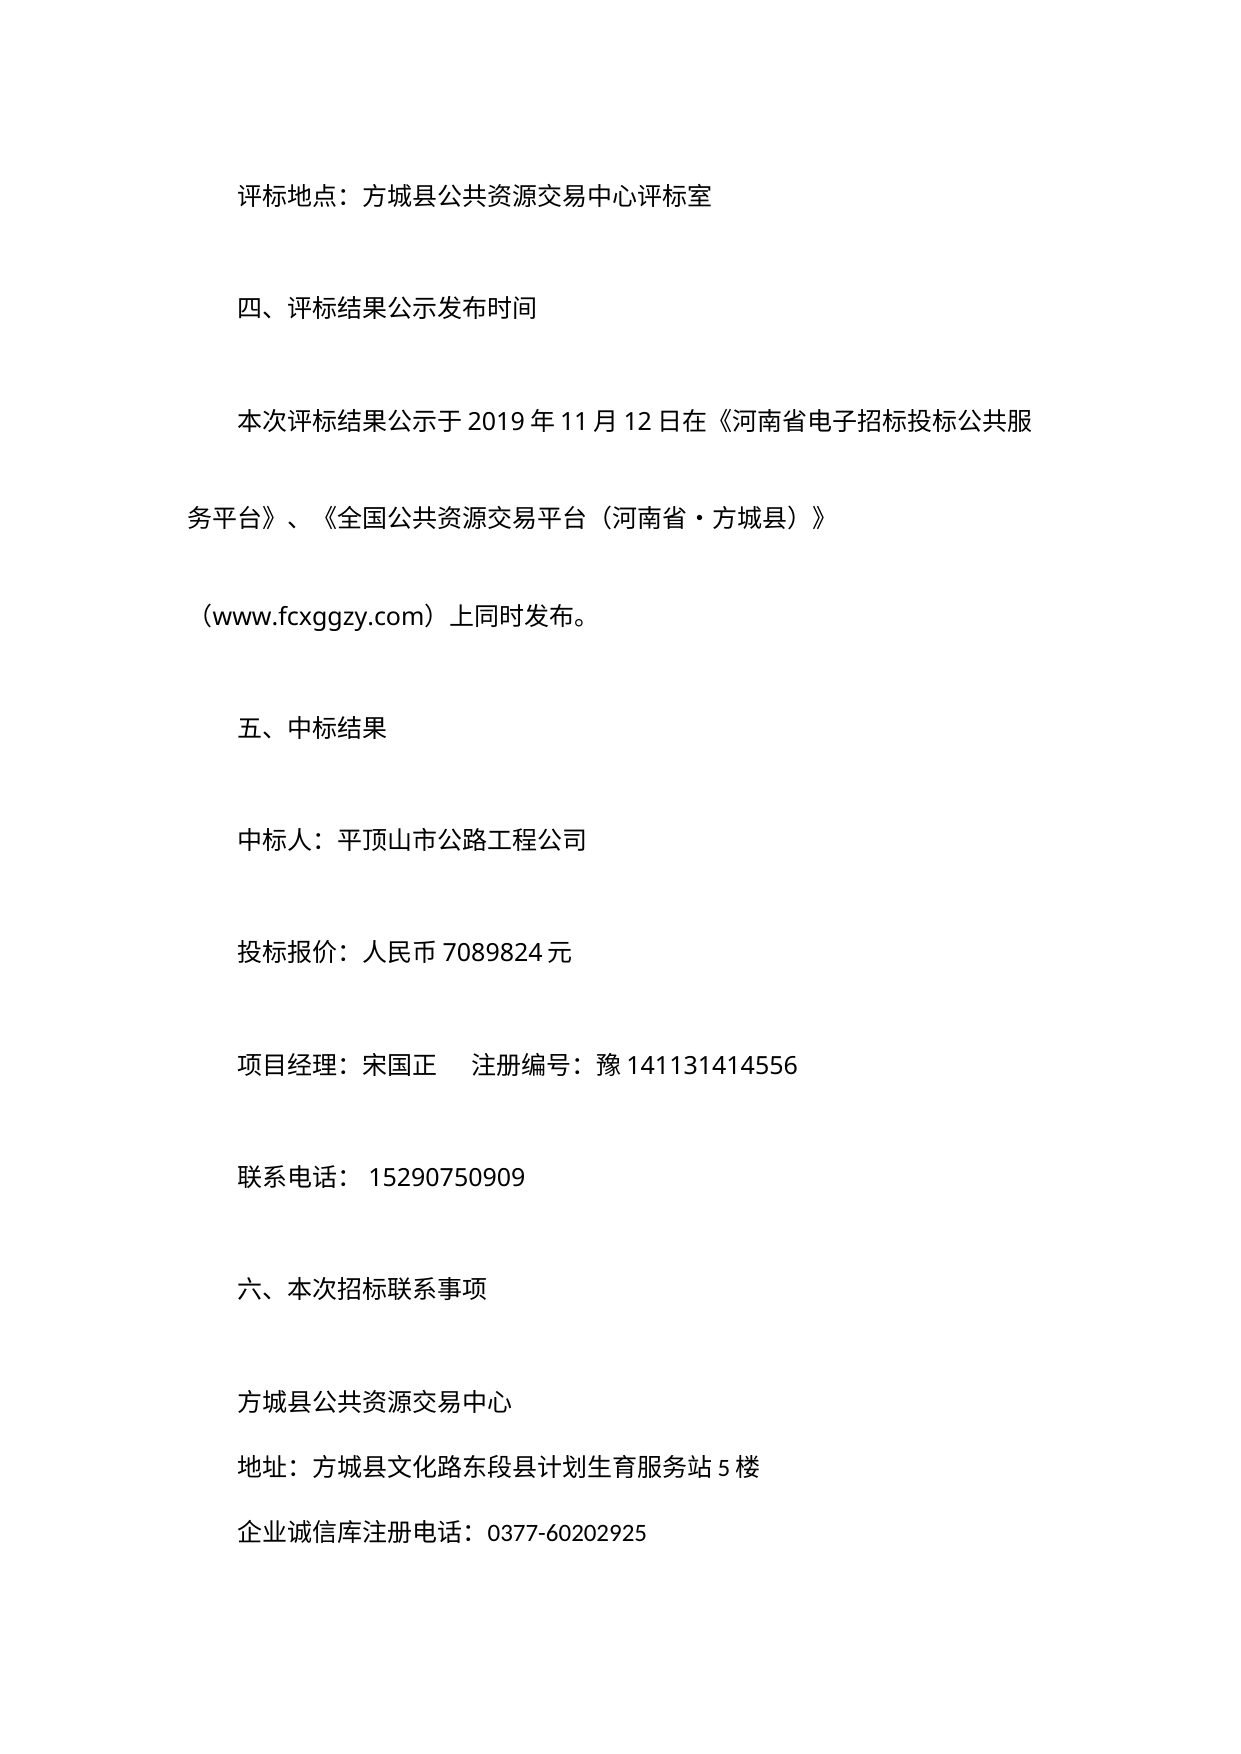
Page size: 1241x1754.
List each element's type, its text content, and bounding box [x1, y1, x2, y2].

text 本次评标结果公示于2019年11月12日在《河南省电子招标投标公共服务平台》、《全国公共资源交易平台（河南省•方城县）》（www.fcxggzy.com）上同时发布。 [187, 387, 1053, 647]
text 企业诚信库注册电话：0377-60202925 [187, 1498, 1053, 1563]
text 地址：方城县文化路东段县计划生育服务站5楼 [187, 1433, 1053, 1498]
text 评标地点：方城县公共资源交易中心评标室 [187, 162, 1053, 227]
text 六、本次招标联系事项 [187, 1255, 1053, 1320]
text 投标报价：人民币7089824元 [187, 918, 1053, 983]
text 方城县公共资源交易中心 [187, 1368, 1053, 1433]
text 联系电话： 15290750909 [187, 1143, 1053, 1208]
text 五、中标结果 [187, 694, 1053, 759]
text 四、评标结果公示发布时间 [187, 274, 1053, 339]
text 项目经理：宋国正 注册编号：豫141131414556 [187, 1031, 1053, 1096]
text 中标人：平顶山市公路工程公司 [187, 806, 1053, 871]
